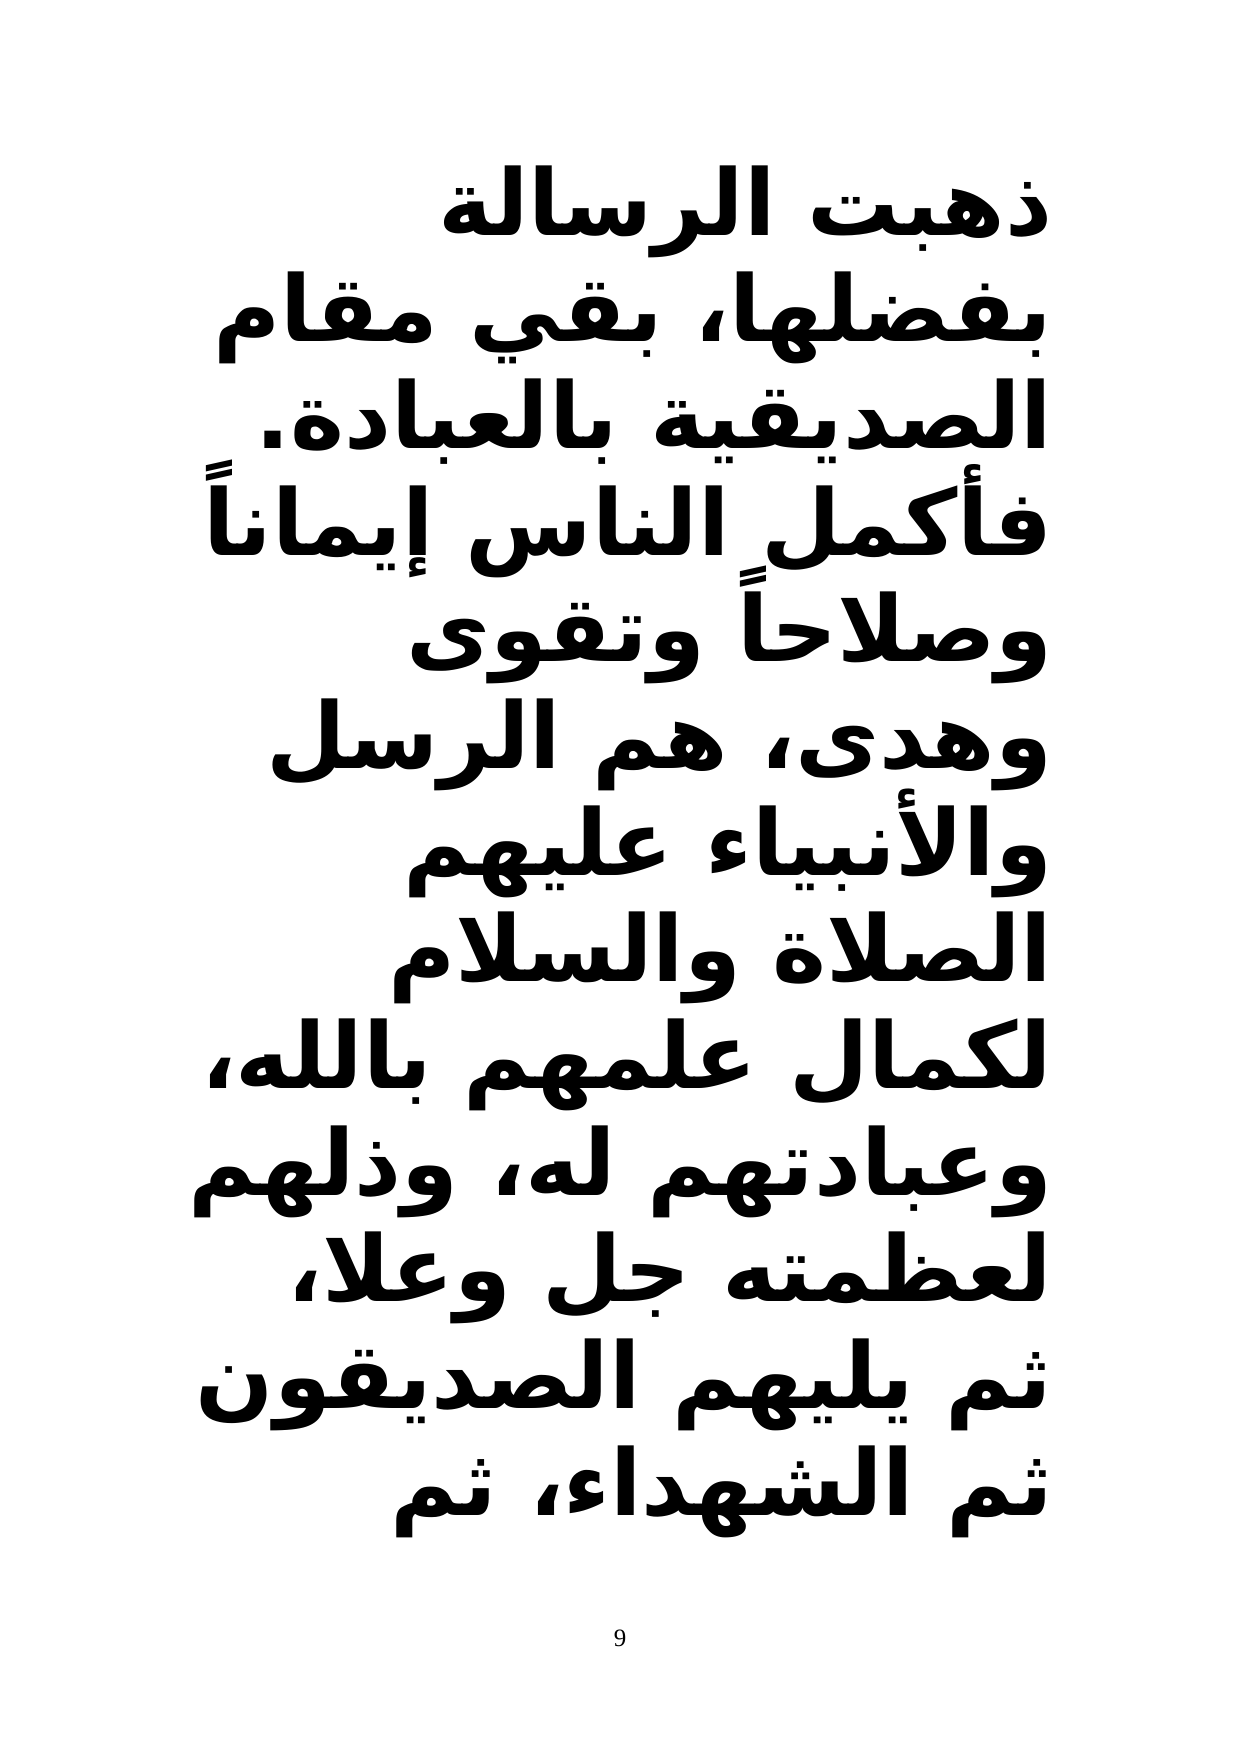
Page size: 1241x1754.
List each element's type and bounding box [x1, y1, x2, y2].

text [187, 150, 1053, 1537]
